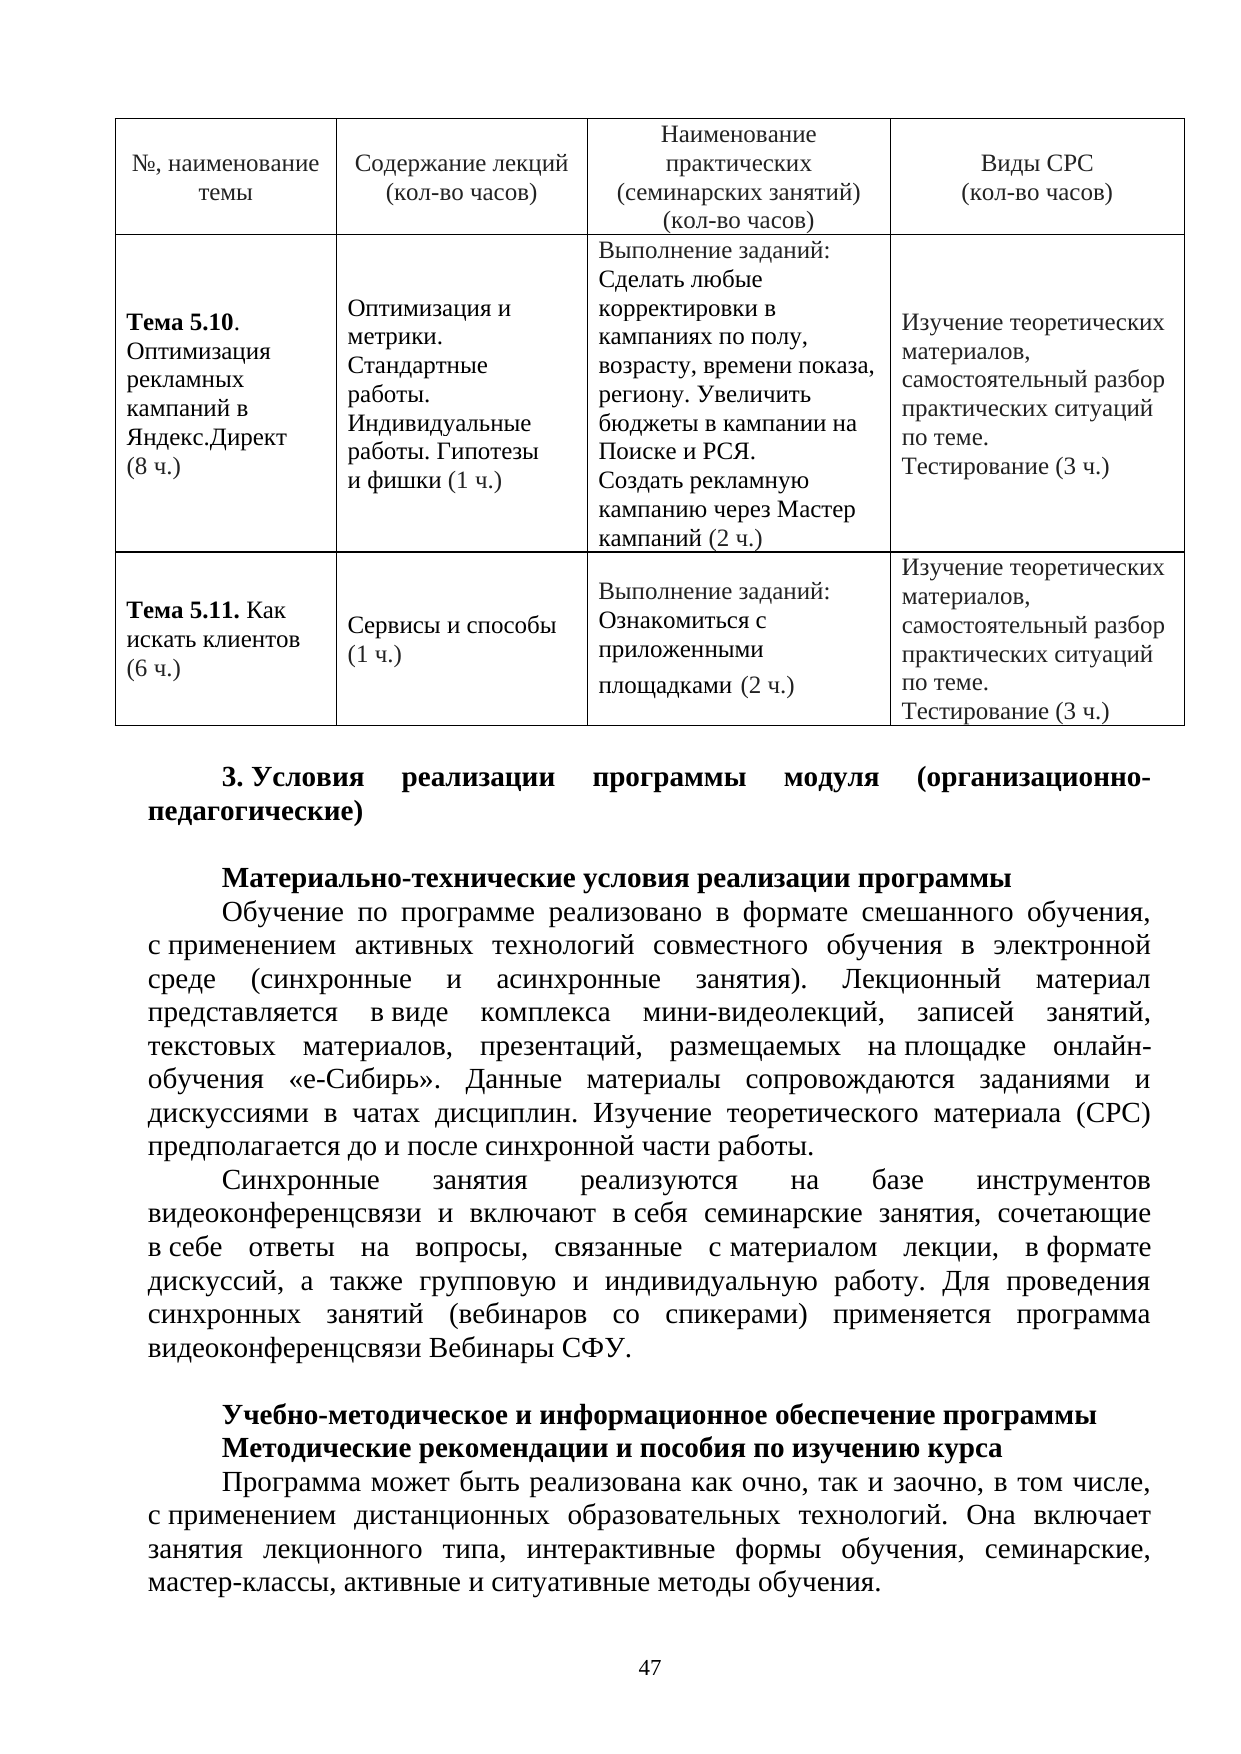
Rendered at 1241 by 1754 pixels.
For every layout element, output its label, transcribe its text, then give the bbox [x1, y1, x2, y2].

table_cell Сервисы и способы (1 ч.) [337, 553, 587, 725]
table_cell Тема 5.10. Оптимизация рекламных кампаний в Яндекс.Директ (8 ч.) [116, 235, 336, 551]
table_header Виды СРС (кол-во часов) [891, 119, 1184, 234]
table_header №, наименование темы [116, 119, 336, 234]
table_cell Выполнение заданий: Ознакомиться с приложенными площадками (2 ч.) [588, 553, 890, 725]
text Материально-технические условия реализации программы [148, 860, 1152, 894]
table_cell Изучение теоретических материалов, самостоятельный разбор практических ситуаций по теме. Тестирование (3 ч.) [891, 553, 1184, 725]
text Методические рекомендации и пособия по изучению курса [148, 1430, 1152, 1464]
table_cell Выполнение заданий: Сделать любые корректировки в кампаниях по полу, возрасту, времени показа, региону. Увеличить бюджеты в кампании на Поиске и РСЯ. Создать рекламную кампанию через Мастер кампаний (2 ч.) [588, 235, 890, 551]
table_cell Тема 5.11. Как искать клиентов (6 ч.) [116, 553, 336, 725]
text Программа может быть реализована как очно, так и заочно, в том числе, с применением дистанционных образовательных технологий. Она включает занятия лекционного типа, интерактивные формы обучения, семинарские, мастер-классы, активные и ситуативные методы обучения. [148, 1464, 1152, 1598]
table_cell Оптимизация и метрики. Стандартные работы. Индивидуальные работы. Гипотезы и фишки (1 ч.) [337, 235, 587, 551]
table_header Содержание лекций (кол-во часов) [337, 119, 587, 234]
text Обучение по программе реализовано в формате смешанного обучения, с применением активных технологий совместного обучения в электронной среде (синхронные и асинхронные занятия). Лекционный материал представляется в виде комплекса мини-видеолекций, записей занятий, текстовых материалов, презентаций, размещаемых на площадке онлайн-обучения «е-Сибирь». Данные материалы сопровождаются заданиями и дискуссиями в чатах дисциплин. Изучение теоретического материала (СРС) предполагается до и после синхронной части работы. [148, 894, 1152, 1162]
text Учебно-методическое и информационное обеспечение программы [148, 1397, 1152, 1430]
text Синхронные занятия реализуются на базе инструментов видеоконференцсвязи и включают в себя семинарские занятия, сочетающие в себе ответы на вопросы, связанные с материалом лекции, в формате дискуссий, а также групповую и индивидуальную работу. Для проведения синхронных занятий (вебинаров со спикерами) применяется программа видеоконференцсвязи Вебинары СФУ. [148, 1162, 1152, 1363]
text 3. Условия реализации программы модуля (организационно-педагогические) [148, 759, 1152, 827]
table_cell Изучение теоретических материалов, самостоятельный разбор практических ситуаций по теме. Тестирование (3 ч.) [891, 235, 1184, 551]
table_header Наименование практических (семинарских занятий) (кол-во часов) [588, 119, 890, 234]
